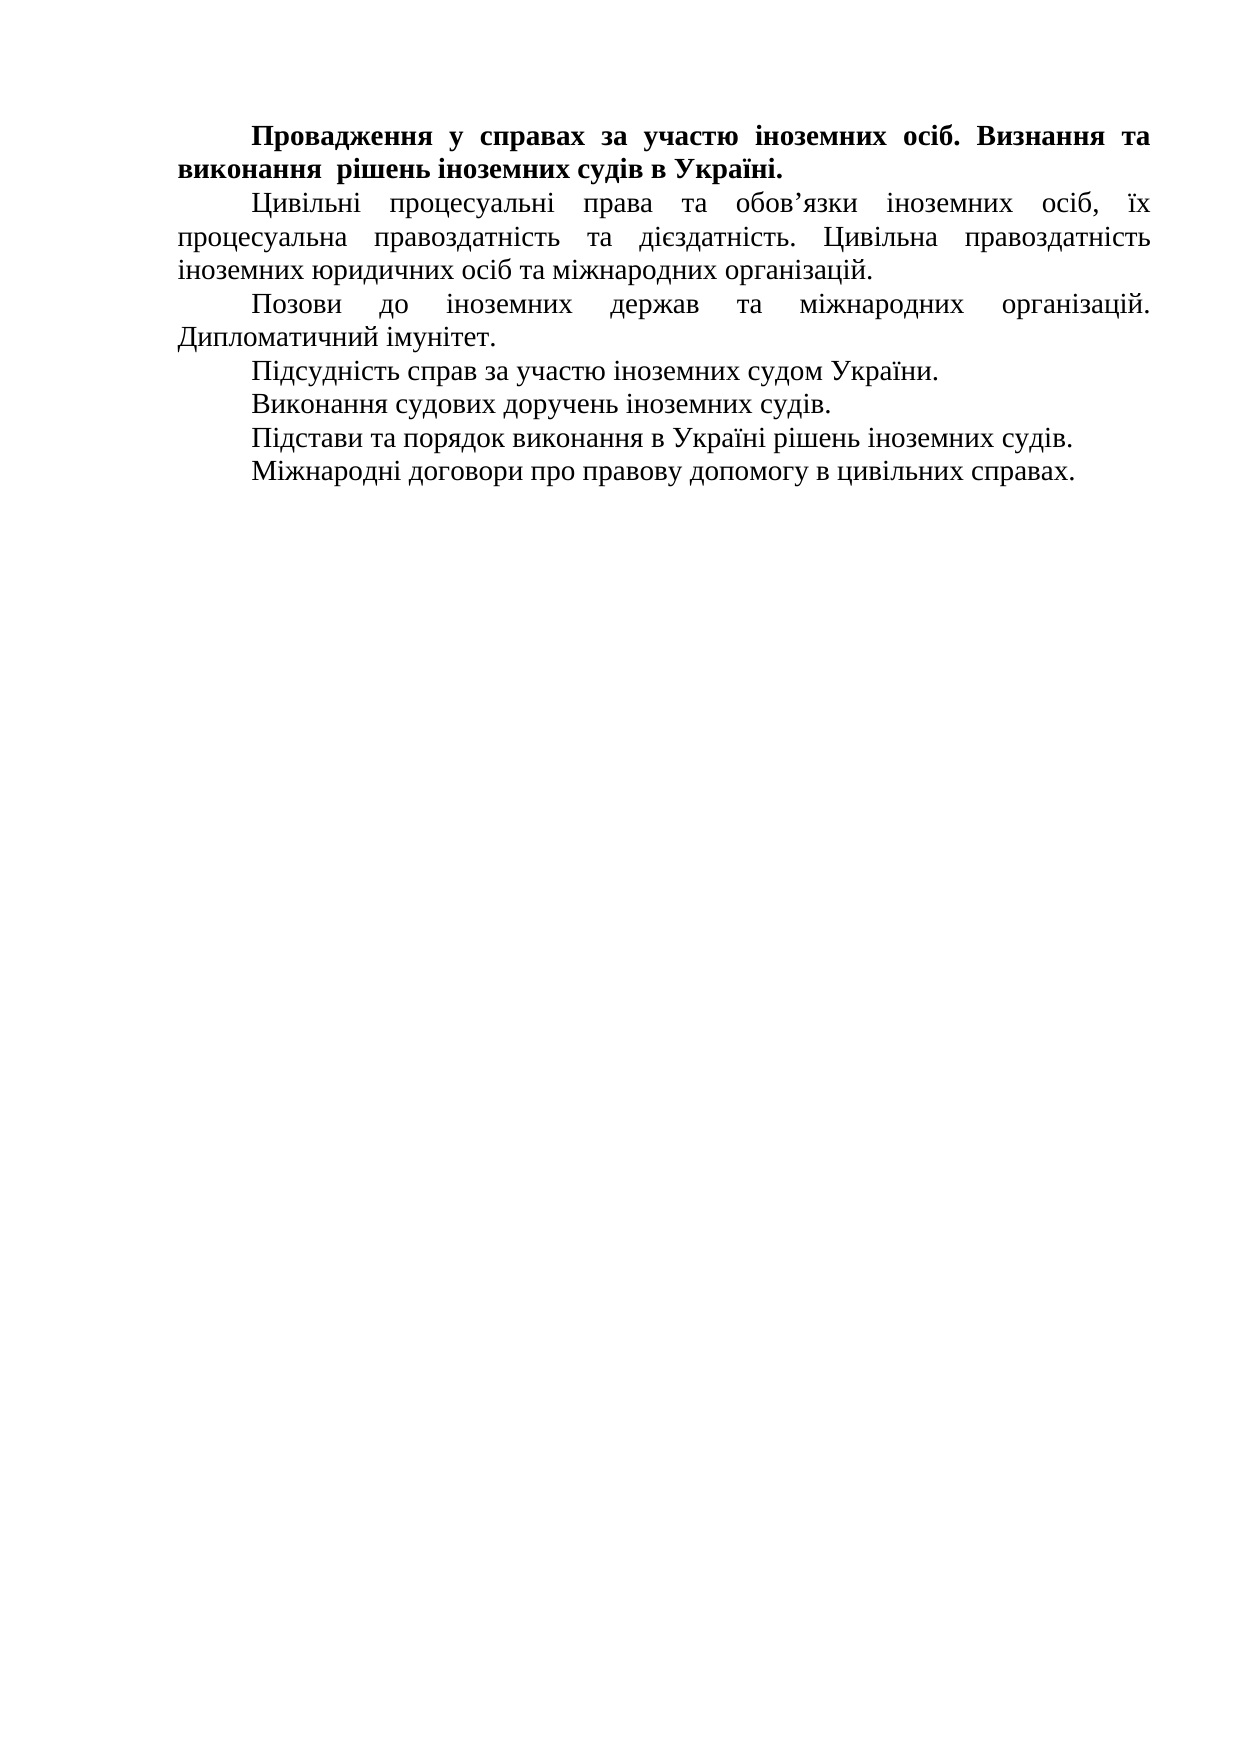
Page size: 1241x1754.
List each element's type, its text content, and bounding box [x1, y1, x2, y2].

text Виконання судових доручень іноземних судів. [177, 386, 1152, 420]
text Підсудність справ за участю іноземних судом України. [177, 353, 1152, 386]
text Підстави та порядок виконання в Україні рішень іноземних судів. [177, 420, 1152, 453]
text Міжнародні договори про правову допомогу в цивільних справах. [177, 453, 1152, 487]
text Цивільні процесуальні права та обов’язки іноземних осіб, їх процесуальна правоздатність та дієздатність. Цивільна правоздатність іноземних юридичних осіб та міжнародних організацій. [177, 185, 1152, 286]
text Позови до іноземних держав та міжнародних організацій. Дипломатичний імунітет. [177, 286, 1152, 353]
text Провадження у справах за участю іноземних осіб. Визнання та виконання рішень іноземних судів в Україні. [177, 118, 1152, 185]
